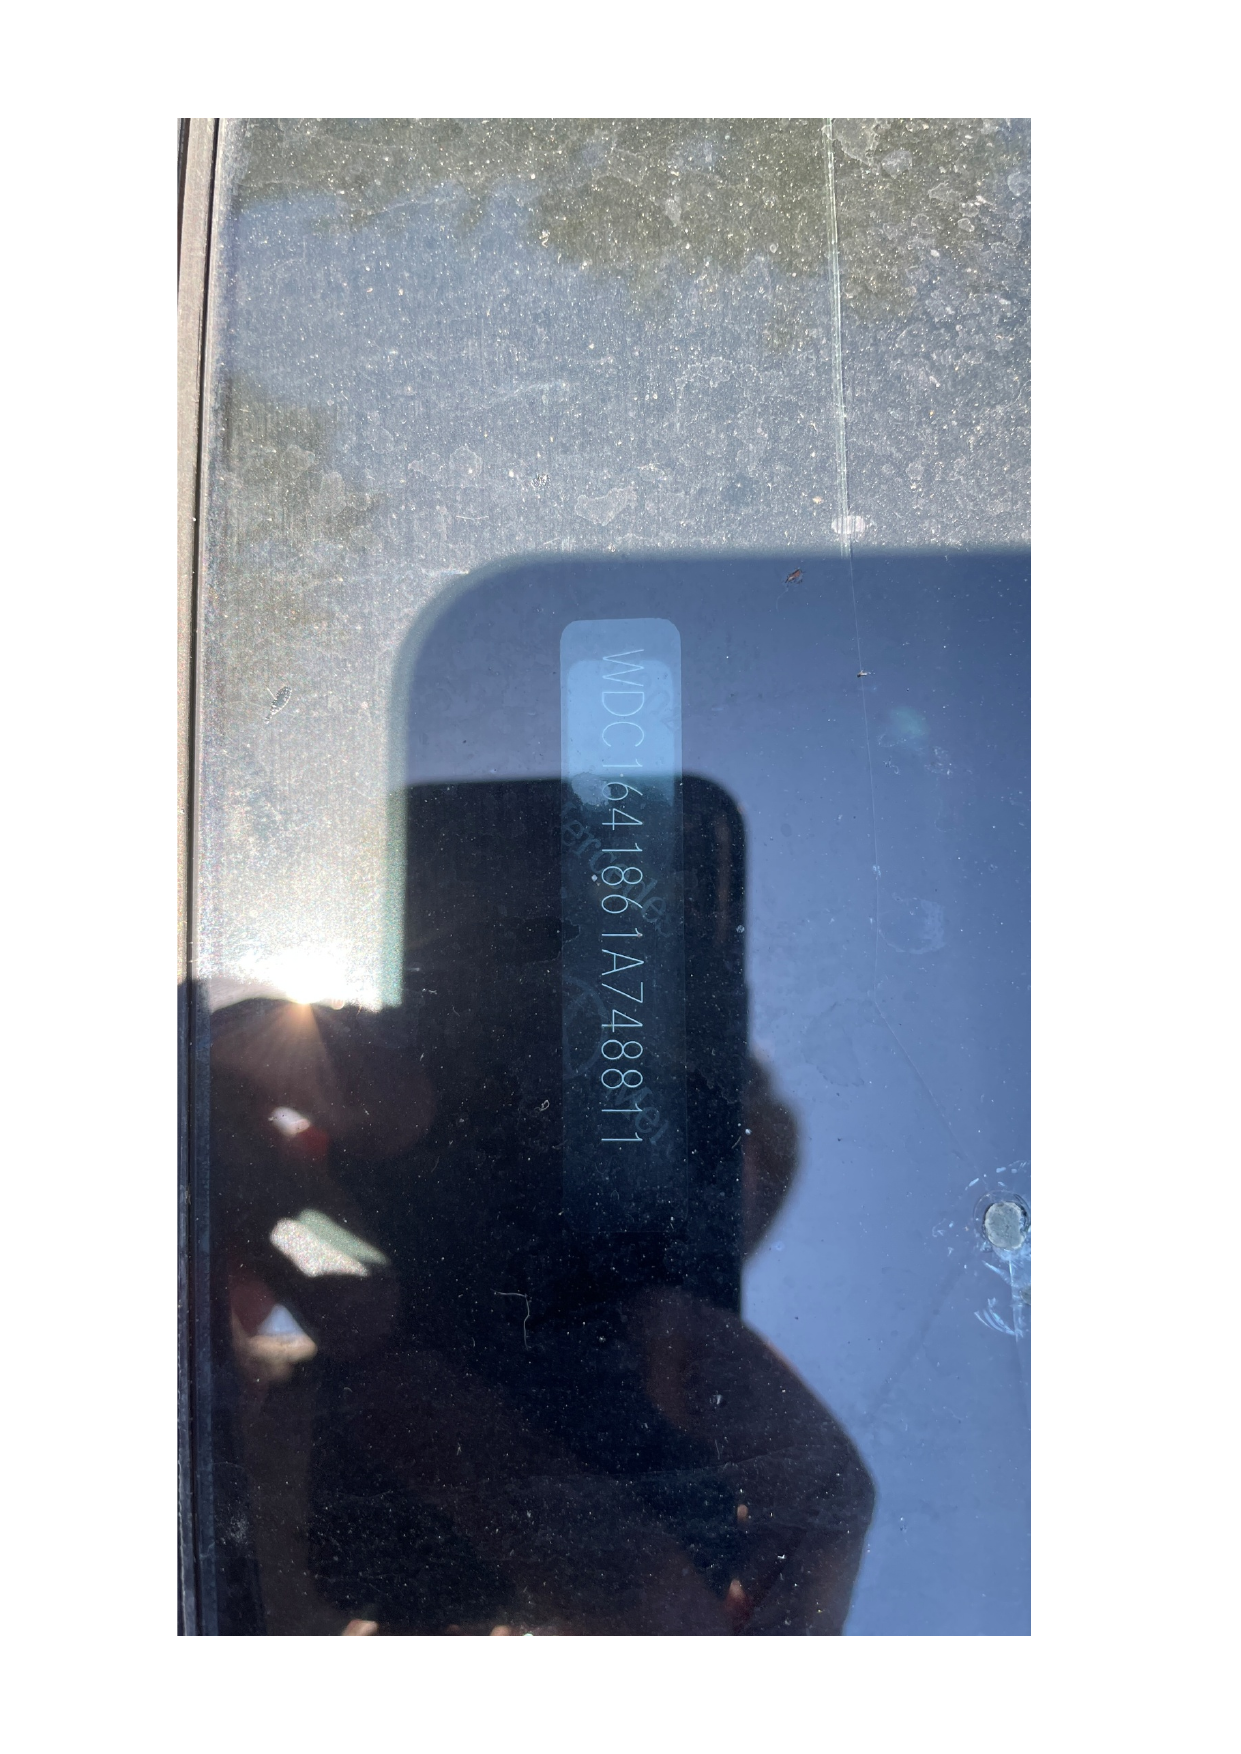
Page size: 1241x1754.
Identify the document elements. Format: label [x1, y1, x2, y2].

picture [177, 118, 1031, 1636]
